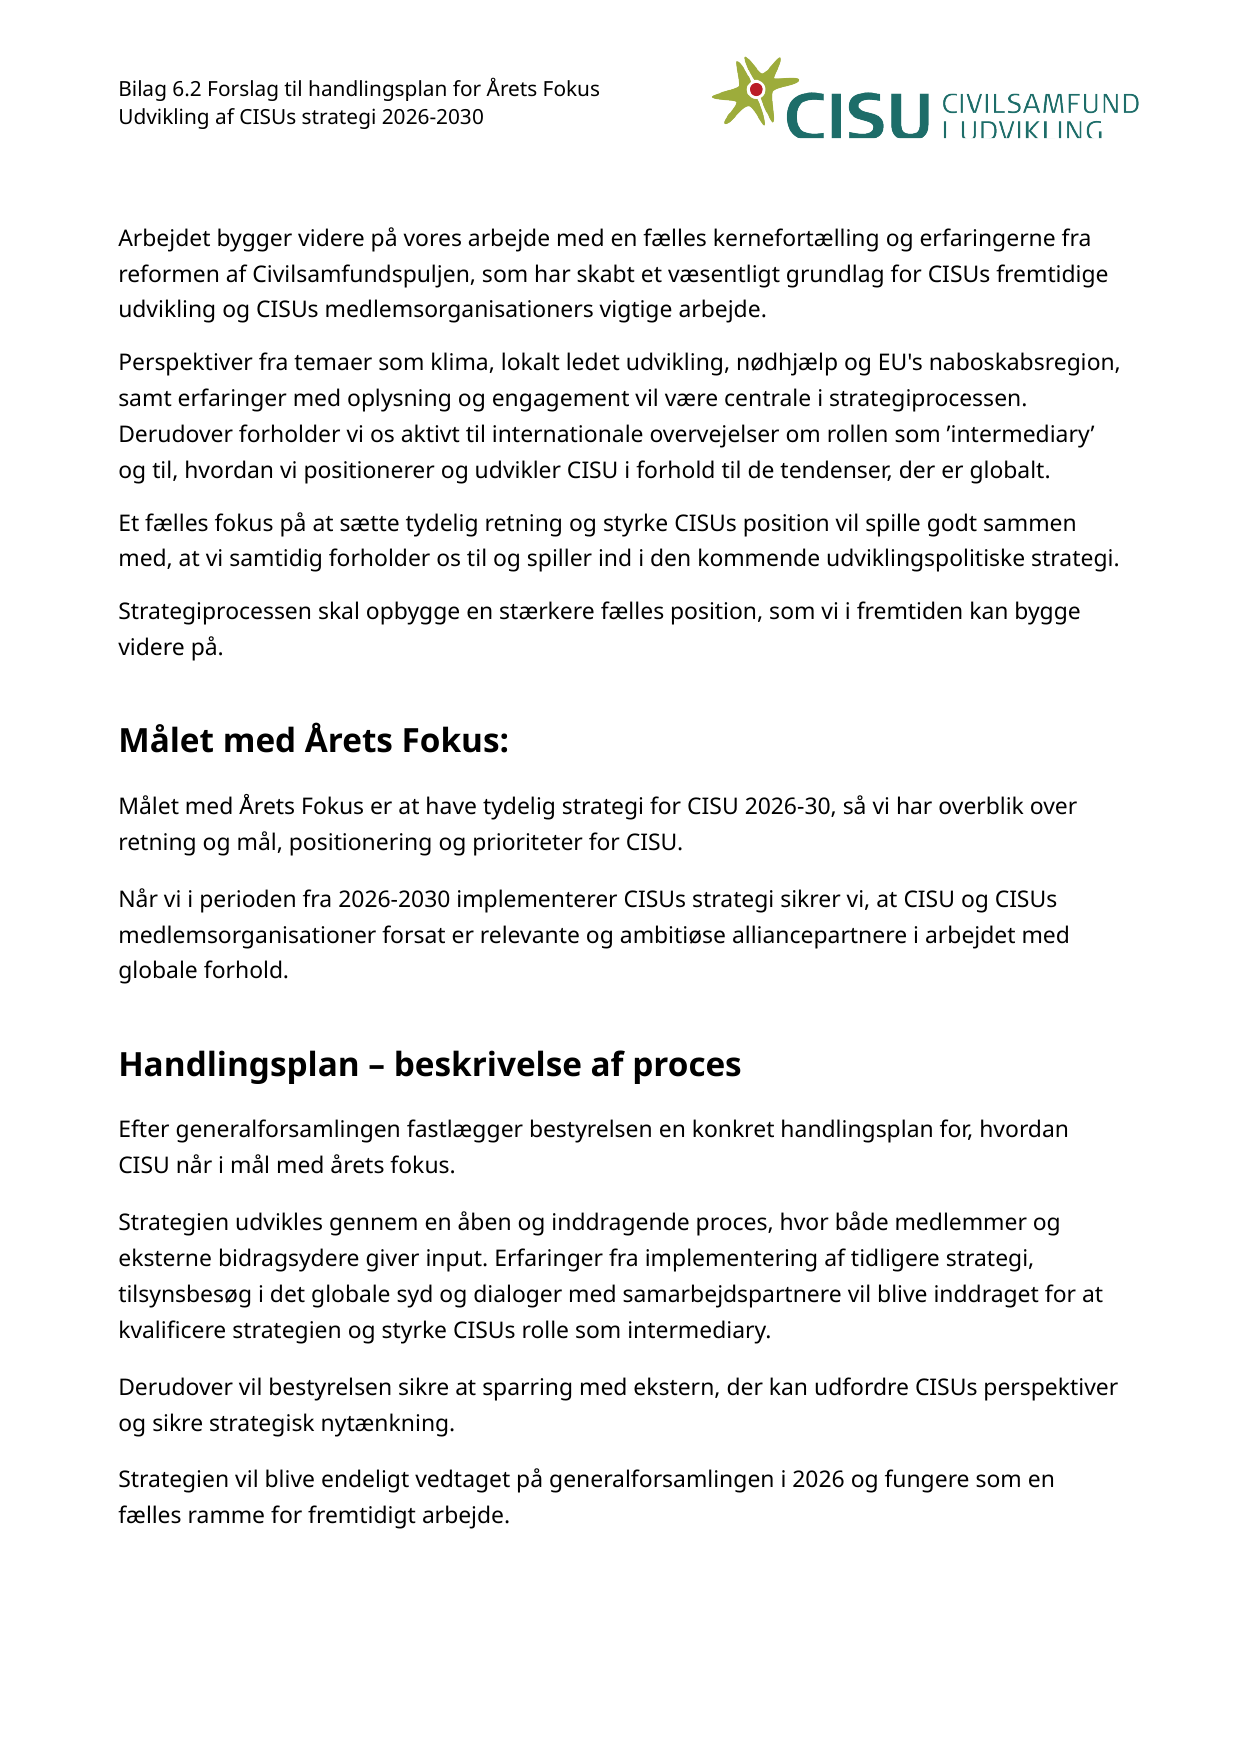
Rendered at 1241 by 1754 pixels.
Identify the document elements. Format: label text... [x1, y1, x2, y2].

text Efter generalforsamlingen fastlægger bestyrelsen en konkret handlingsplan for, hvordan CISU når i mål med årets fokus. [118, 1113, 1122, 1181]
text Strategien vil blive endeligt vedtaget på generalforsamlingen i 2026 og fungere som en fælles ramme for fremtidigt arbejde. [118, 1463, 1122, 1531]
text Målet med Årets Fokus: [118, 717, 1122, 762]
text Når vi i perioden fra 2026-2030 implementerer CISUs strategi sikrer vi, at CISU og CISUs medlemsorganisationer forsat er relevante og ambitiøse alliancepartnere i arbejdet med globale forhold. [118, 883, 1122, 986]
text Derudover vil bestyrelsen sikre at sparring med ekstern, der kan udfordre CISUs perspektiver og sikre strategisk nytænkning. [118, 1371, 1122, 1438]
text Handlingsplan – beskrivelse af proces [118, 1040, 1122, 1086]
text Arbejdet bygger videre på vores arbejde med en fælles kernefortælling og erfaringerne fra reformen af Civilsamfundspuljen, som har skabt et væsentligt grundlag for CISUs fremtidige udvikling og CISUs medlemsorganisationers vigtige arbejde. [118, 222, 1122, 325]
text Strategien udvikles gennem en åben og inddragende proces, hvor både medlemmer og eksterne bidragsydere giver input. Erfaringer fra implementering af tidligere strategi, tilsynsbesøg i det globale syd og dialoger med samarbejdspartnere vil blive inddraget for at kvalificere strategien og styrke CISUs rolle som intermediary. [118, 1206, 1122, 1345]
text Perspektiver fra temaer som klima, lokalt ledet udvikling, nødhjælp og EU's naboskabsregion, samt erfaringer med oplysning og engagement vil være centrale i strategiprocessen. Derudover forholder vi os aktivt til internationale overvejelser om rollen som ’intermediary’ og til, hvordan vi positionerer og udvikler CISU i forhold til de tendenser, der er globalt. [118, 346, 1122, 485]
text Strategiprocessen skal opbygge en stærkere fælles position, som vi i fremtiden kan bygge videre på. [118, 595, 1122, 662]
text Målet med Årets Fokus er at have tydelig strategi for CISU 2026-30, så vi har overblik over retning og mål, positionering og prioriteter for CISU. [118, 790, 1122, 857]
picture [711, 56, 1139, 138]
text Et fælles fokus på at sætte tydelig retning og styrke CISUs position vil spille godt sammen med, at vi samtidig forholder os til og spiller ind i den kommende udviklingspolitiske strategi. [118, 506, 1122, 574]
